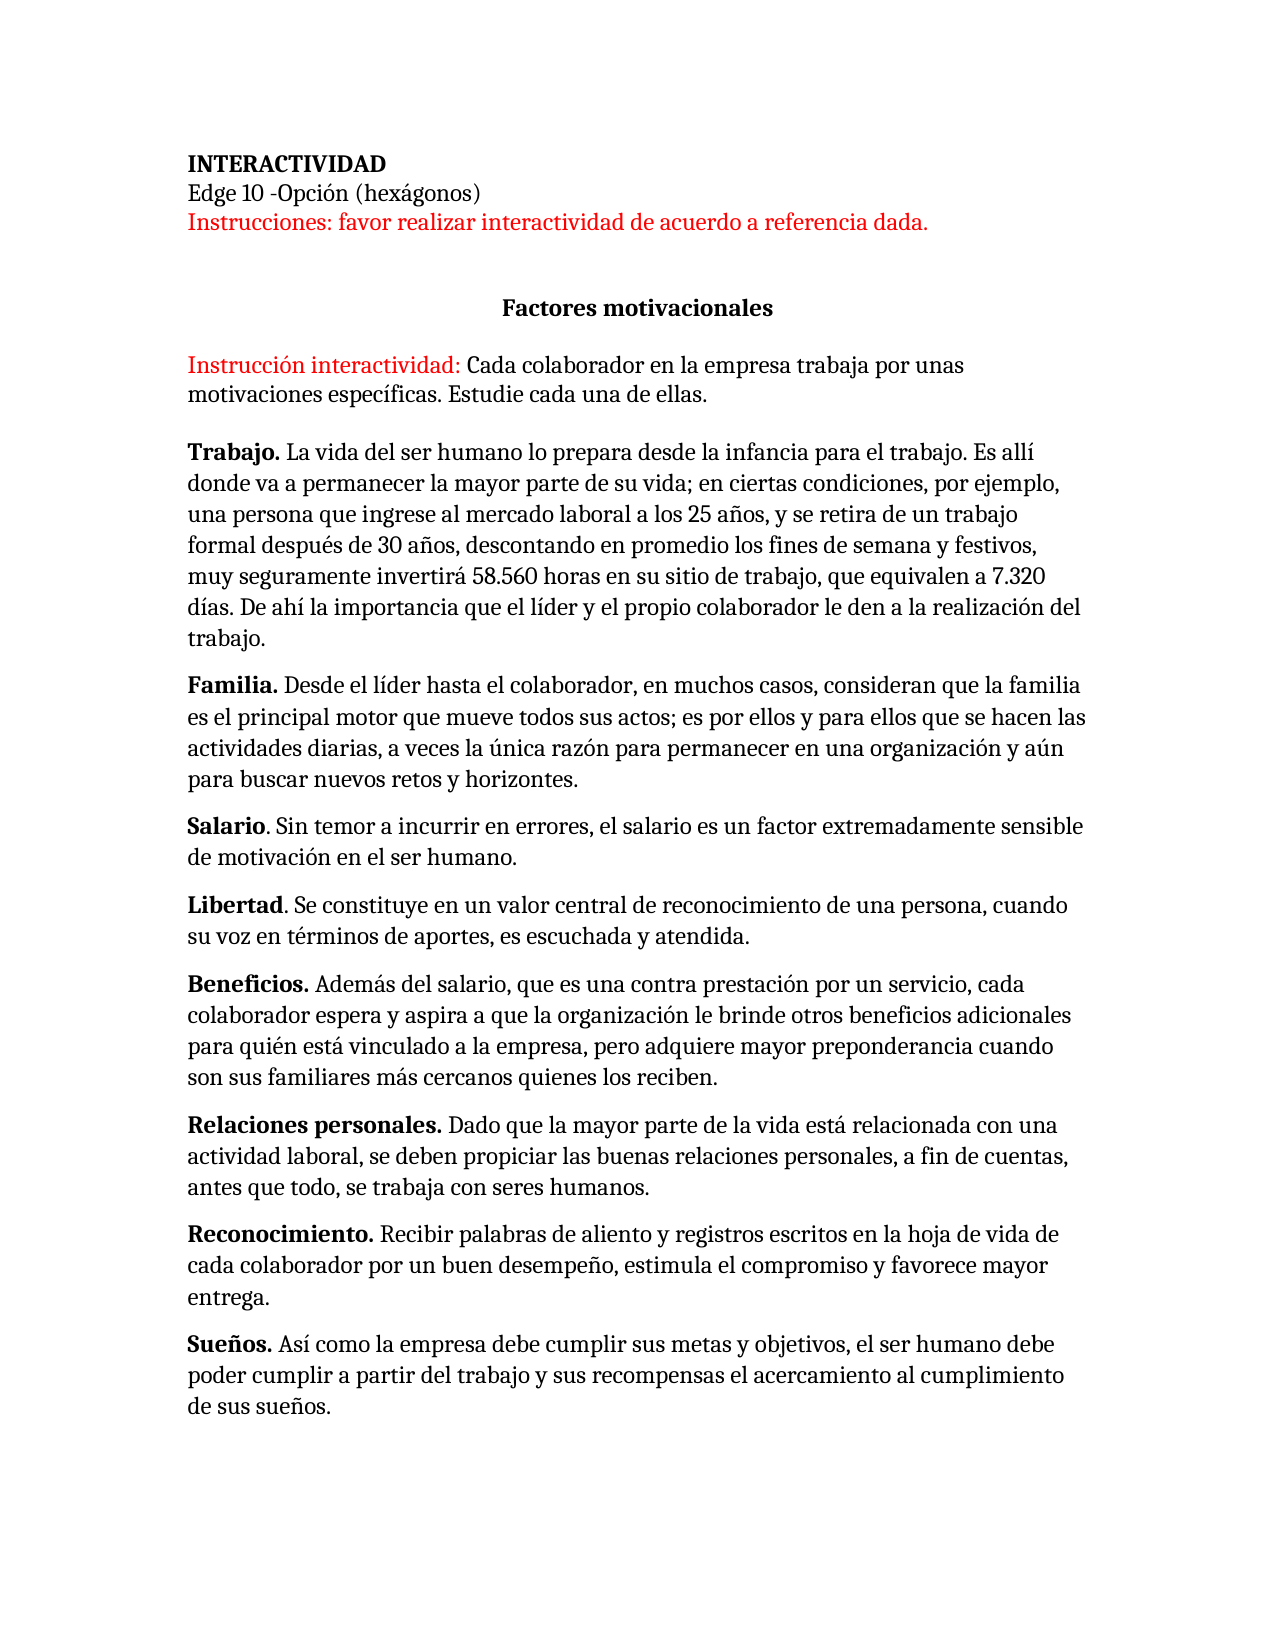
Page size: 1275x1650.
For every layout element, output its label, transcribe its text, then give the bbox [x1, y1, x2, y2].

text Familia. Desde el líder hasta el colaborador, en muchos casos, consideran que la familia es el principal motor que mueve todos sus actos; es por ellos y para ellos que se hacen las actividades diarias, a veces la única razón para permanecer en una organización y aún para buscar nuevos retos y horizontes. [187, 671, 1087, 793]
text Beneficios. Además del salario, que es una contra prestación por un servicio, cada colaborador espera y aspira a que la organización le brinde otros beneficios adicionales para quién está vinculado a la empresa, pero adquiere mayor preponderancia cuando son sus familiares más cercanos quienes los reciben. [187, 970, 1087, 1092]
text Libertad. Se constituye en un valor central de reconocimiento de una persona, cuando su voz en términos de aportes, es escuchada y atendida. [187, 891, 1087, 951]
text Instrucciones: favor realizar interactividad de acuerdo a referencia dada. [187, 207, 1087, 236]
text INTERACTIVIDAD [187, 150, 1087, 179]
text Sueños. Así como la empresa debe cumplir sus metas y objetivos, el ser humano debe poder cumplir a partir del trabajo y sus recompensas el acercamiento al cumplimiento de sus sueños. [187, 1330, 1087, 1421]
text Factores motivacionales [187, 294, 1087, 322]
text Reconocimiento. Recibir palabras de aliento y registros escritos en la hoja de vida de cada colaborador por un buen desempeño, estimula el compromiso y favorece mayor entrega. [187, 1220, 1087, 1311]
text Salario. Sin temor a incurrir en errores, el salario es un factor extremadamente sensible de motivación en el ser humano. [187, 812, 1087, 872]
text Instrucción interactividad: Cada colaborador en la empresa trabaja por unas motivaciones específicas. Estudie cada una de ellas. [187, 351, 1087, 409]
text Relaciones personales. Dado que la mayor parte de la vida está relacionada con una actividad laboral, se deben propiciar las buenas relaciones personales, a fin de cuentas, antes que todo, se trabaja con seres humanos. [187, 1111, 1087, 1201]
text Trabajo. La vida del ser humano lo prepara desde la infancia para el trabajo. Es allí donde va a permanecer la mayor parte de su vida; en ciertas condiciones, por ejemplo, una persona que ingrese al mercado laboral a los 25 años, y se retira de un trabajo formal después de 30 años, descontando en promedio los fines de semana y festivos, muy seguramente invertirá 58.560 horas en su sitio de trabajo, que equivalen a 7.320 días. De ahí la importancia que el líder y el propio colaborador le den a la realización del trabajo. [187, 437, 1087, 652]
text Edge 10 -Opción (hexágonos) [187, 179, 1087, 207]
